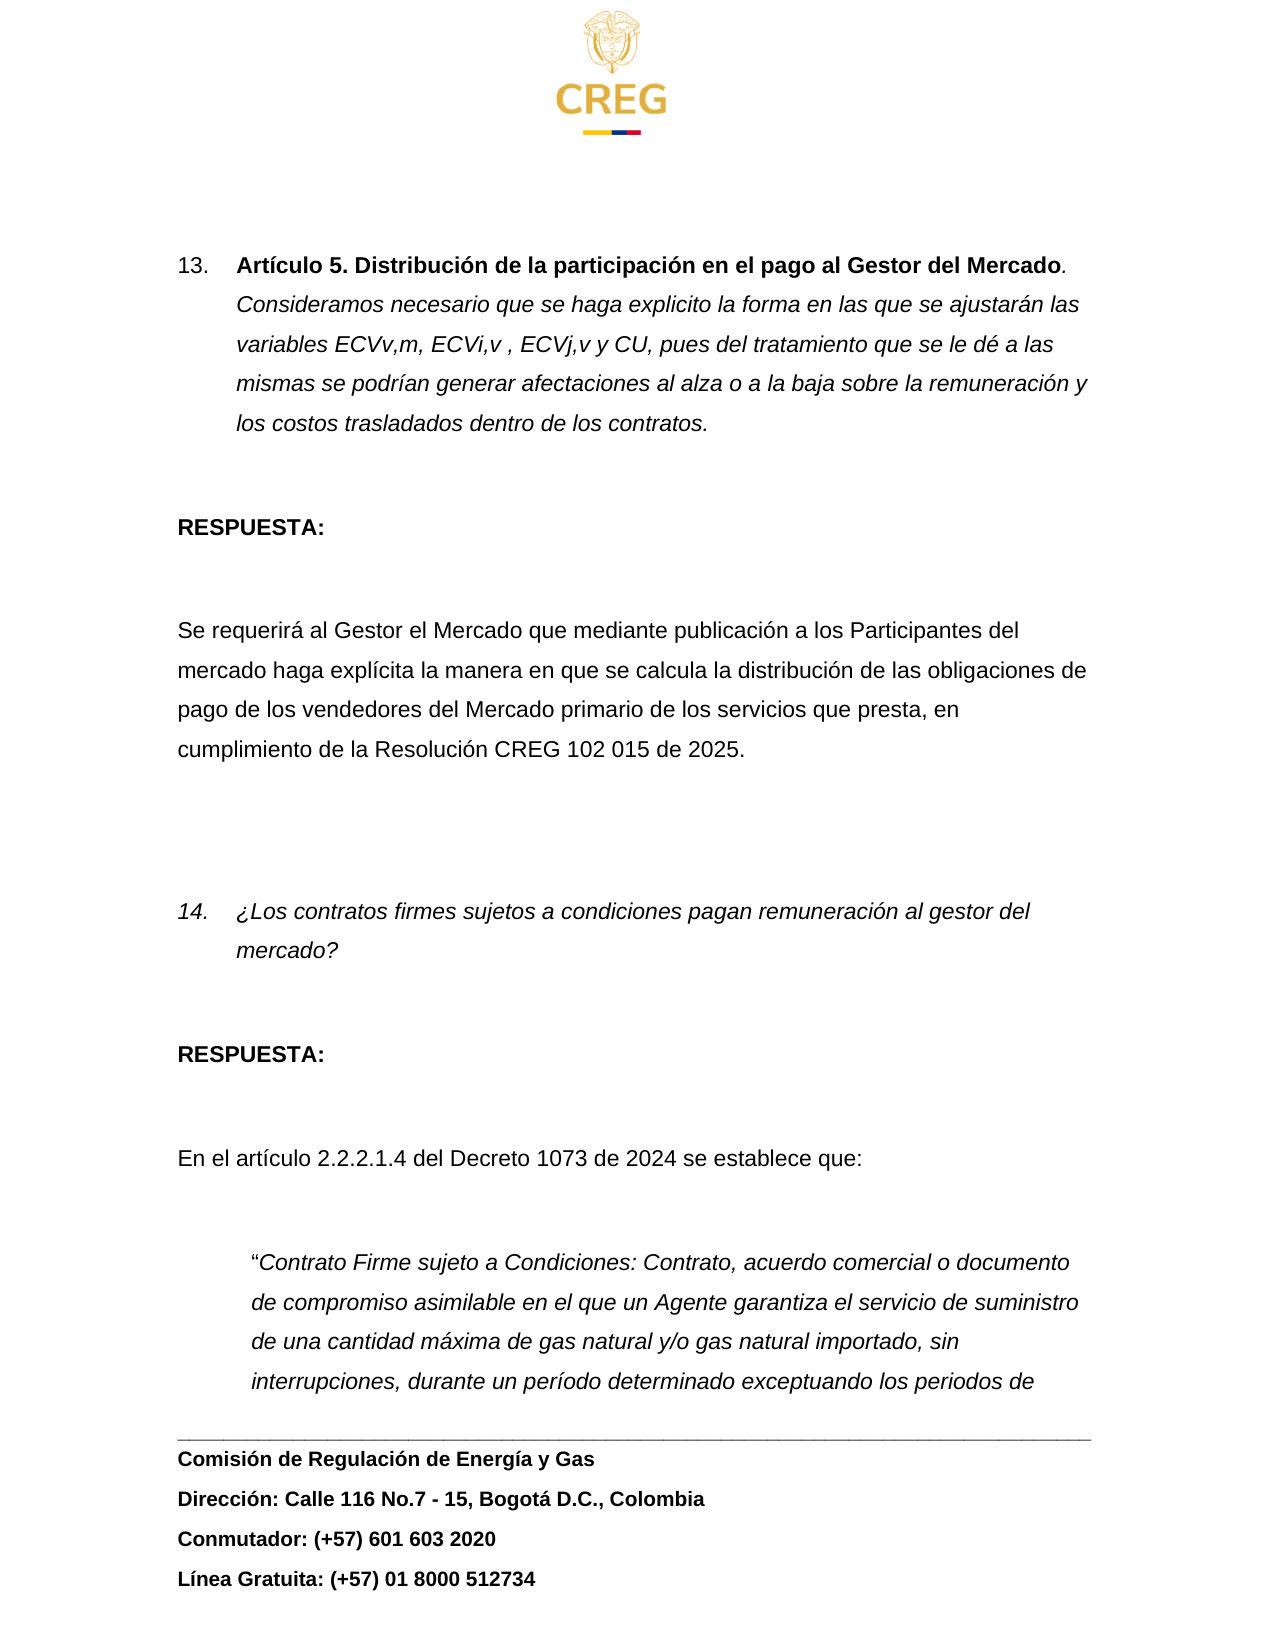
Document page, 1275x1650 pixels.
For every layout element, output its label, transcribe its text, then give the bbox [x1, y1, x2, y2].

picture [547, 0, 675, 149]
text RESPUESTA: [177, 513, 1098, 540]
text RESPUESTA: [177, 1041, 1098, 1068]
list Artículo 5. Distribución de la participación en el pago al Gestor del Mercado. Consideramos necesario que se haga explicito la forma en las que se ajustarán las variables ECVv,m, ECVi,v , ECVj,v y CU, pues del tratamiento que se le dé a las mismas se podrían generar afectaciones al alza o a la baja sobre la remuneración y los costos trasladados dentro de los contratos. [177, 252, 1098, 436]
list ​​¿Los contratos firmes sujetos a condiciones pagan remuneración al gestor del mercado? [177, 898, 1098, 964]
text En el artículo 2.2.2.1.4 del Decreto 1073 de 2024 se establece que: [177, 1145, 1098, 1172]
text Se requerirá al Gestor el Mercado que mediante publicación a los Participantes del mercado haga explícita la manera en que se calcula la distribución de las obligaciones de pago de los vendedores del Mercado primario de los servicios que presta, en cumplimiento de la Resolución CREG 102 015 de 2025. [177, 617, 1098, 762]
